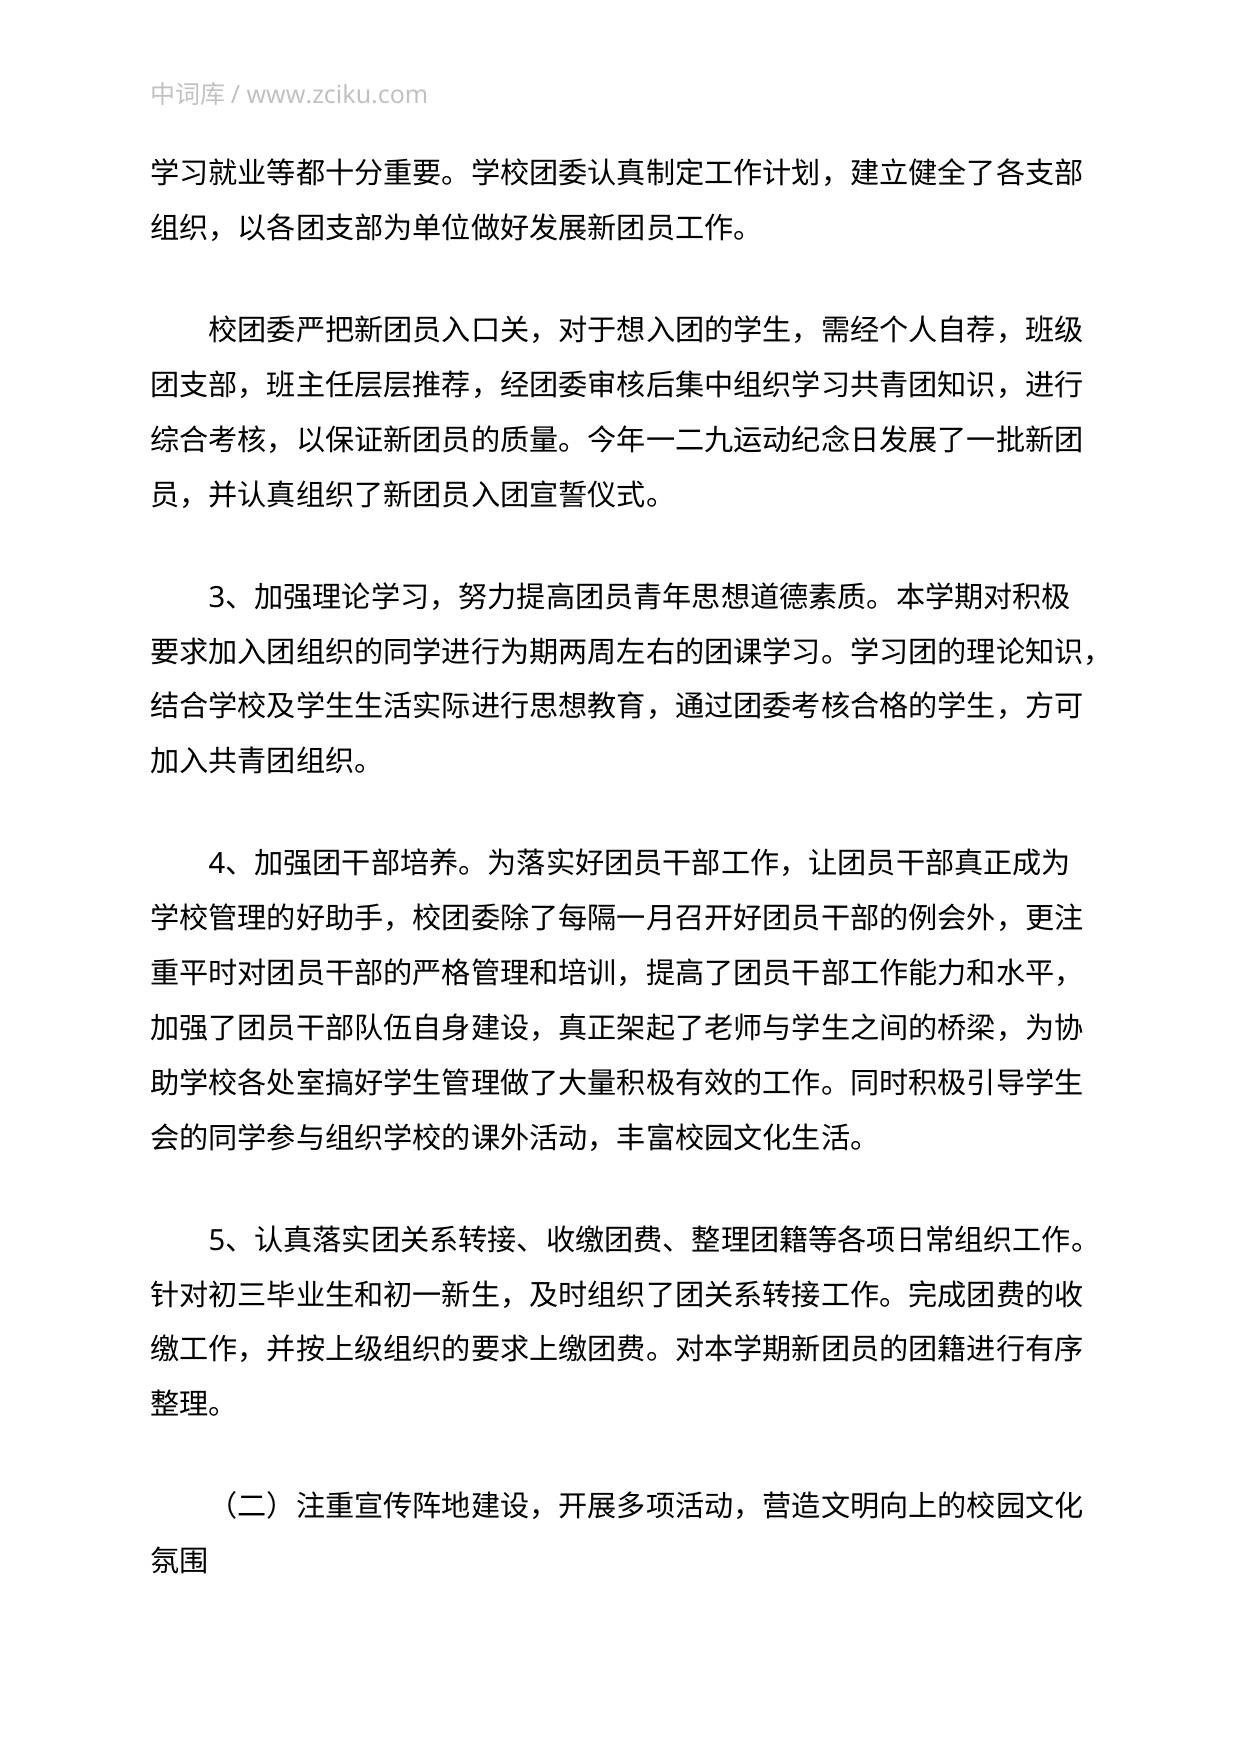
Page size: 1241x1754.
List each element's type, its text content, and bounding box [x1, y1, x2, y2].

text 3、加强理论学习，努力提高团员青年思想道德素质。本学期对积极要求加入团组织的同学进行为期两周左右的团课学习。学习团的理论知识，结合学校及学生生活实际进行思想教育，通过团委考核合格的学生，方可加入共青团组织。 [150, 573, 1090, 780]
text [150, 150, 1090, 247]
text （二）注重宣传阵地建设，开展多项活动，营造文明向上的校园文化氛围 [150, 1483, 1090, 1580]
text 4、加强团干部培养。为落实好团员干部工作，让团员干部真正成为学校管理的好助手，校团委除了每隔一月召开好团员干部的例会外，更注重平时对团员干部的严格管理和培训，提高了团员干部工作能力和水平，加强了团员干部队伍自身建设，真正架起了老师与学生之间的桥梁，为协助学校各处室搞好学生管理做了大量积极有效的工作。同时积极引导学生会的同学参与组织学校的课外活动，丰富校园文化生活。 [150, 840, 1090, 1157]
text 5、认真落实团关系转接、收缴团费、整理团籍等各项日常组织工作。针对初三毕业生和初一新生，及时组织了团关系转接工作。完成团费的收缴工作，并按上级组织的要求上缴团费。对本学期新团员的团籍进行有序整理。 [150, 1216, 1090, 1423]
text 校团委严把新团员入口关，对于想入团的学生，需经个人自荐，班级团支部，班主任层层推荐，经团委审核后集中组织学习共青团知识，进行综合考核，以保证新团员的质量。今年一二九运动纪念日发展了一批新团员，并认真组织了新团员入团宣誓仪式。 [150, 307, 1090, 514]
